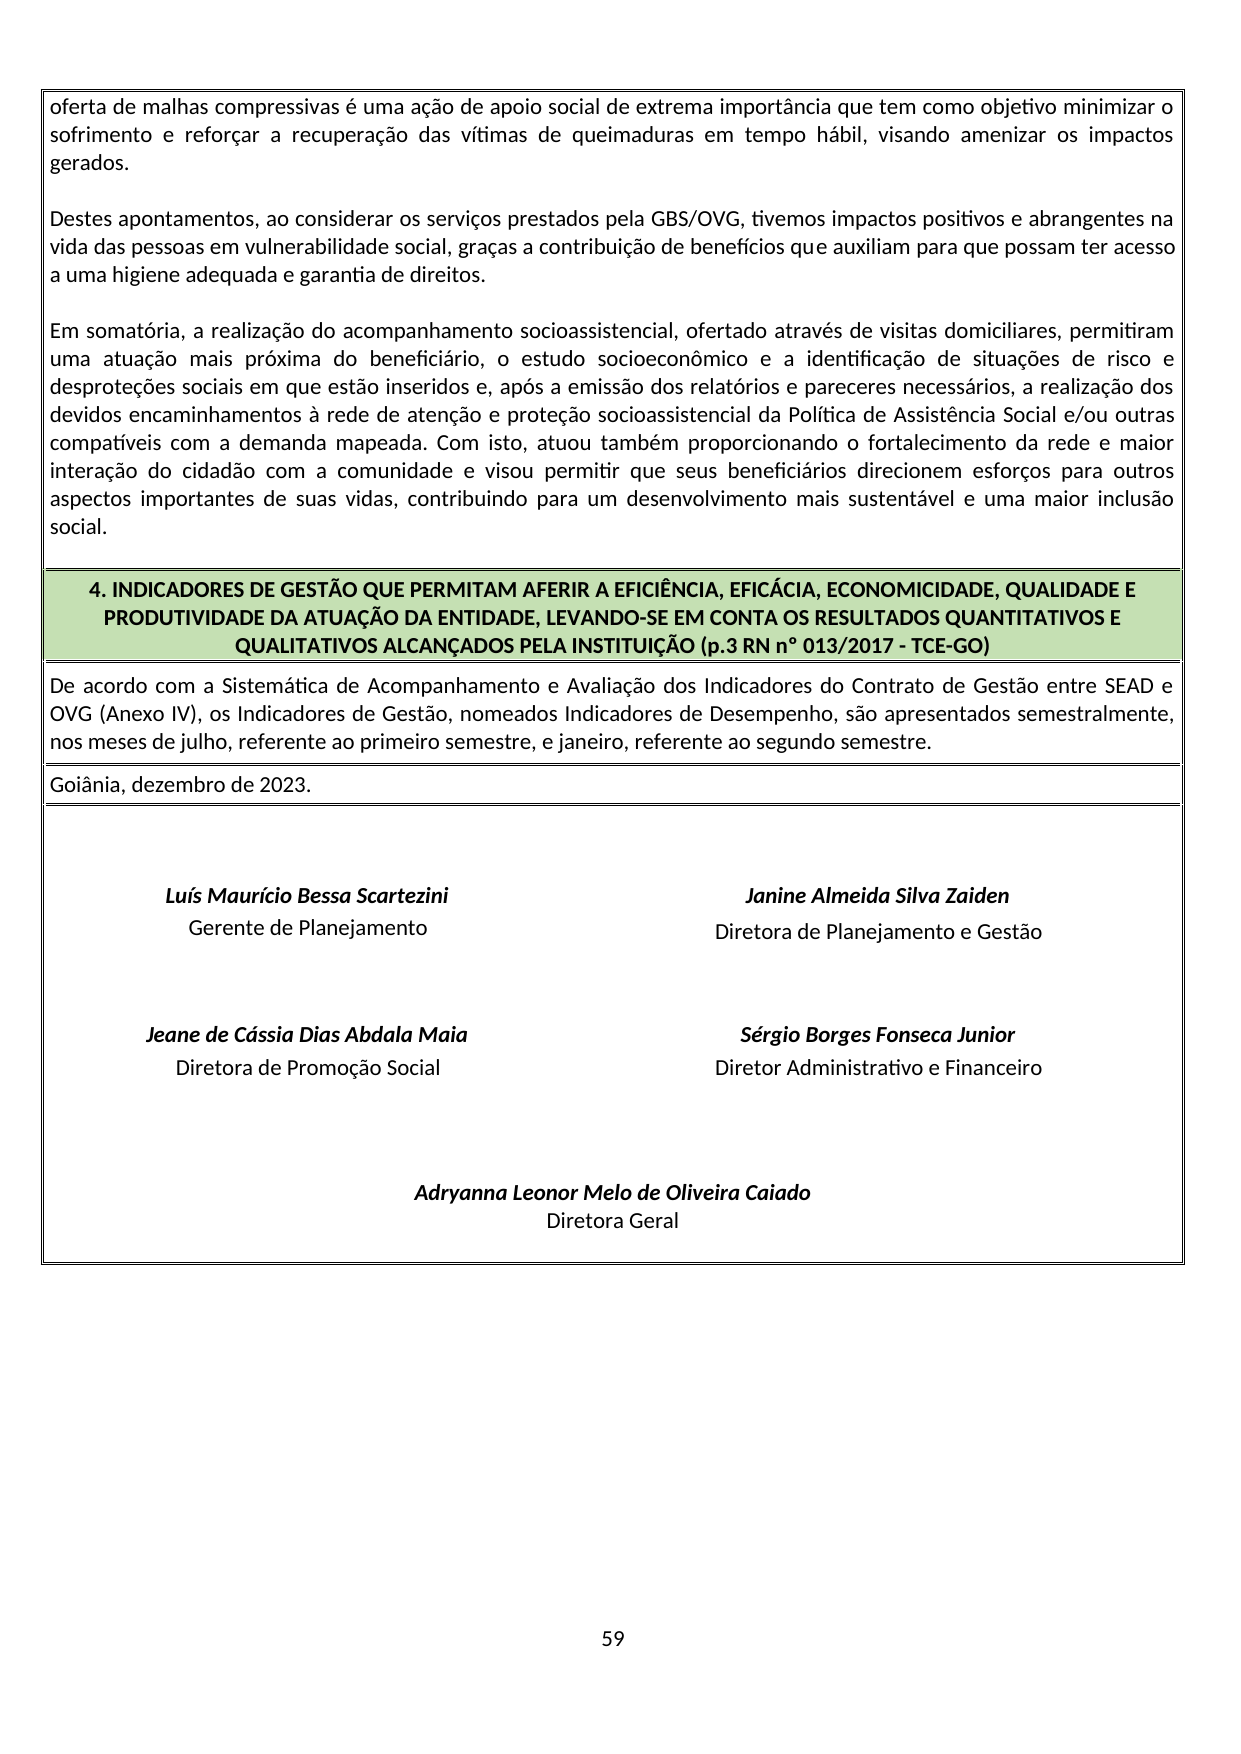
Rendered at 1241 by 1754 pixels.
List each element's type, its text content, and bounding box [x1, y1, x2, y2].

table_cell De acordo com a Sistemática de Acompanhamento e Avaliação dos Indicadores do Contrato de Gestão entre SEAD e OVG (Anexo IV), os Indicadores de Gestão, nomeados Indicadores de Desempenho, são apresentados semestralmente, nos meses de julho, referente ao primeiro semestre, e janeiro, referente ao segundo semestre. [44, 660, 1182, 763]
table_cell Luís Maurício Bessa Scartezini [42, 803, 574, 909]
table_cell 4. INDICADORES DE GESTÃO QUE PERMITAM AFERIR A EFICIÊNCIA, EFICÁCIA, ECONOMICIDADE, QUALIDADE E PRODUTIVIDADE DA ATUAÇÃO DA ENTIDADE, LEVANDO-SE EM CONTA OS RESULTADOS QUANTITATIVOS E QUALITATIVOS ALCANÇADOS PELA INSTITUIÇÃO (p.3 RN nº 013/2017 - TCE-GO) [42, 568, 1183, 659]
table_cell Diretor Administrativo e Financeiro [574, 1048, 1182, 1094]
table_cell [44, 92, 1182, 568]
table_cell Sérgio Borges Fonseca Junior [574, 945, 1182, 1048]
table_cell Goiânia, dezembro de 2023. [42, 763, 1183, 803]
table_cell Gerente de Planejamento [44, 909, 574, 945]
table_cell Adryanna Leonor Melo de Oliveira Caiado Diretora Geral [44, 1094, 1182, 1262]
table_cell Diretora de Planejamento e Gestão [574, 909, 1182, 945]
table_cell Jeane de Cássia Dias Abdala Maia [44, 945, 574, 1048]
table_cell Janine Almeida Silva Zaiden [574, 803, 1183, 909]
table_cell Diretora de Promoção Social [44, 1048, 574, 1094]
